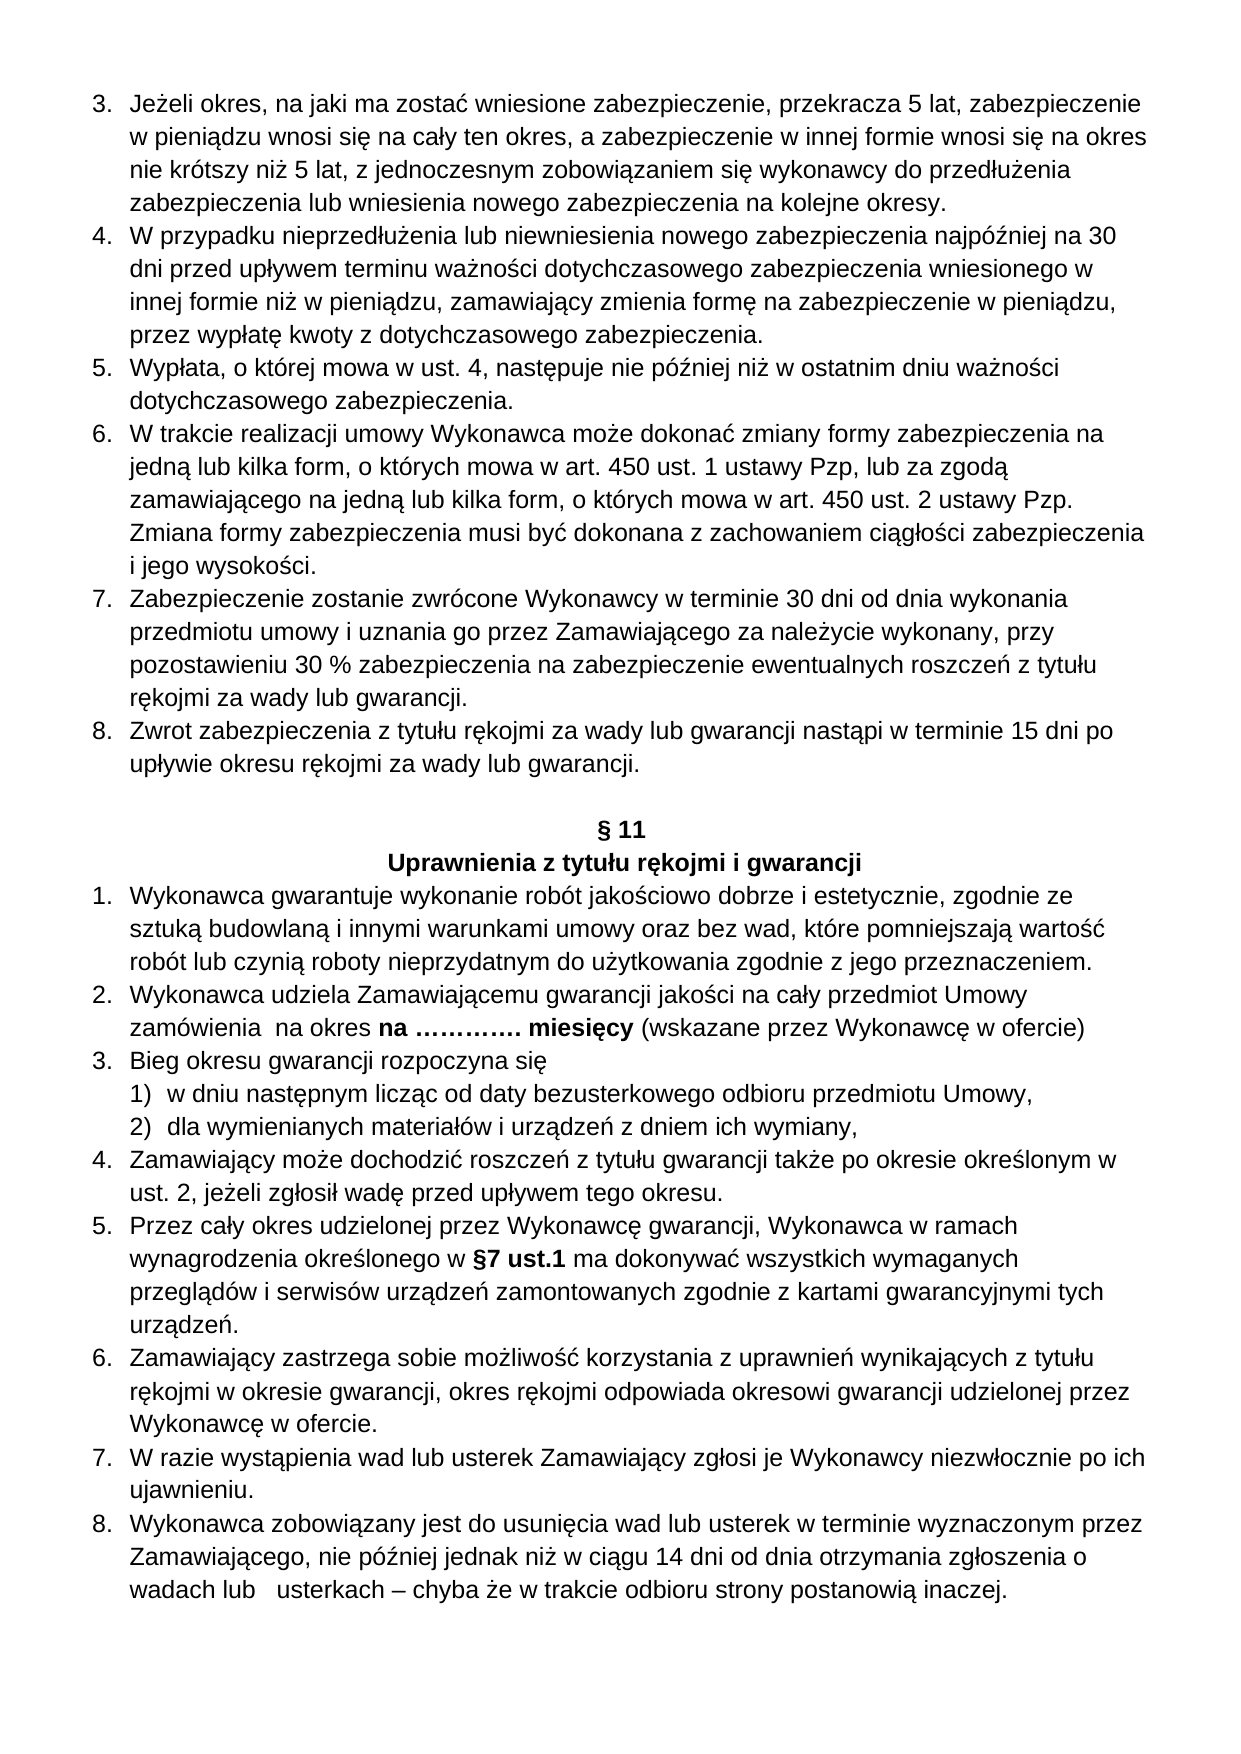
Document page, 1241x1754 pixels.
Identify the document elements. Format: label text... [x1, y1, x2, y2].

list Bieg okresu gwarancji rozpoczyna się [92, 1046, 1150, 1075]
list Jeżeli okres, na jaki ma zostać wniesione zabezpieczenie, przekracza 5 lat, zabezpieczenie w pieniądzu wnosi się na cały ten okres, a zabezpieczenie w innej formie wnosi się na okres nie krótszy niż 5 lat, z jednoczesnym zobowiązaniem się wykonawcy do przedłużenia zabezpieczenia lub wniesienia nowego zabezpieczenia na kolejne okresy. [92, 89, 1150, 216]
list Zwrot zabezpieczenia z tytułu rękojmi za wady lub gwarancji nastąpi w terminie 15 dni po upływie okresu rękojmi za wady lub gwarancji. [92, 716, 1150, 778]
text § 11 Uprawnienia z tytułu rękojmi i gwarancji [100, 815, 1150, 877]
list Wykonawca gwarantuje wykonanie robót jakościowo dobrze i estetycznie, zgodnie ze sztuką budowlaną i innymi warunkami umowy oraz bez wad, które pomniejszają wartość robót lub czynią roboty nieprzydatnym do użytkowania zgodnie z jego przeznaczeniem. [92, 881, 1150, 976]
list W razie wystąpienia wad lub usterek Zamawiający zgłosi je Wykonawcy niezwłocznie po ich ujawnieniu. [92, 1442, 1150, 1504]
list Zabezpieczenie zostanie zwrócone Wykonawcy w terminie 30 dni od dnia wykonania przedmiotu umowy i uznania go przez Zamawiającego za należycie wykonany, przy pozostawieniu 30 % zabezpieczenia na zabezpieczenie ewentualnych roszczeń z tytułu rękojmi za wady lub gwarancji. [92, 584, 1150, 712]
list w dniu następnym licząc od daty bezusterkowego odbioru przedmiotu Umowy, [129, 1079, 1150, 1108]
list W przypadku nieprzedłużenia lub niewniesienia nowego zabezpieczenia najpóźniej na 30 dni przed upływem terminu ważności dotychczasowego zabezpieczenia wniesionego w innej formie niż w pieniądzu, zamawiający zmienia formę na zabezpieczenie w pieniądzu, przez wypłatę kwoty z dotychczasowego zabezpieczenia. [92, 221, 1150, 348]
list Zamawiający zastrzega sobie możliwość korzystania z uprawnień wynikających z tytułu rękojmi w okresie gwarancji, okres rękojmi odpowiada okresowi gwarancji udzielonej przez Wykonawcę w ofercie. [92, 1343, 1150, 1438]
list Wykonawca udziela Zamawiającemu gwarancji jakości na cały przedmiot Umowy zamówienia na okres na …………. miesięcy (wskazane przez Wykonawcę w ofercie) [92, 980, 1150, 1042]
list dla wymienianych materiałów i urządzeń z dniem ich wymiany, [129, 1112, 1150, 1141]
list Wypłata, o której mowa w ust. 4, następuje nie później niż w ostatnim dniu ważności dotychczasowego zabezpieczenia. [92, 353, 1150, 414]
list Zamawiający może dochodzić roszczeń z tytułu gwarancji także po okresie określonym w ust. 2, jeżeli zgłosił wadę przed upływem tego okresu. [92, 1145, 1150, 1207]
list W trakcie realizacji umowy Wykonawca może dokonać zmiany formy zabezpieczenia na jedną lub kilka form, o których mowa w art. 450 ust. 1 ustawy Pzp, lub za zgodą zamawiającego na jedną lub kilka form, o których mowa w art. 450 ust. 2 ustawy Pzp. Zmiana formy zabezpieczenia musi być dokonana z zachowaniem ciągłości zabezpieczenia i jego wysokości. [92, 419, 1150, 580]
list Wykonawca zobowiązany jest do usunięcia wad lub usterek w terminie wyznaczonym przez Zamawiającego, nie później jednak niż w ciągu 14 dni od dnia otrzymania zgłoszenia o wadach lub usterkach – chyba że w trakcie odbioru strony postanowią inaczej. [92, 1508, 1150, 1603]
list Przez cały okres udzielonej przez Wykonawcę gwarancji, Wykonawca w ramach wynagrodzenia określonego w §7 ust.1 ma dokonywać wszystkich wymaganych przeglądów i serwisów urządzeń zamontowanych zgodnie z kartami gwarancyjnymi tych urządzeń. [92, 1211, 1150, 1339]
